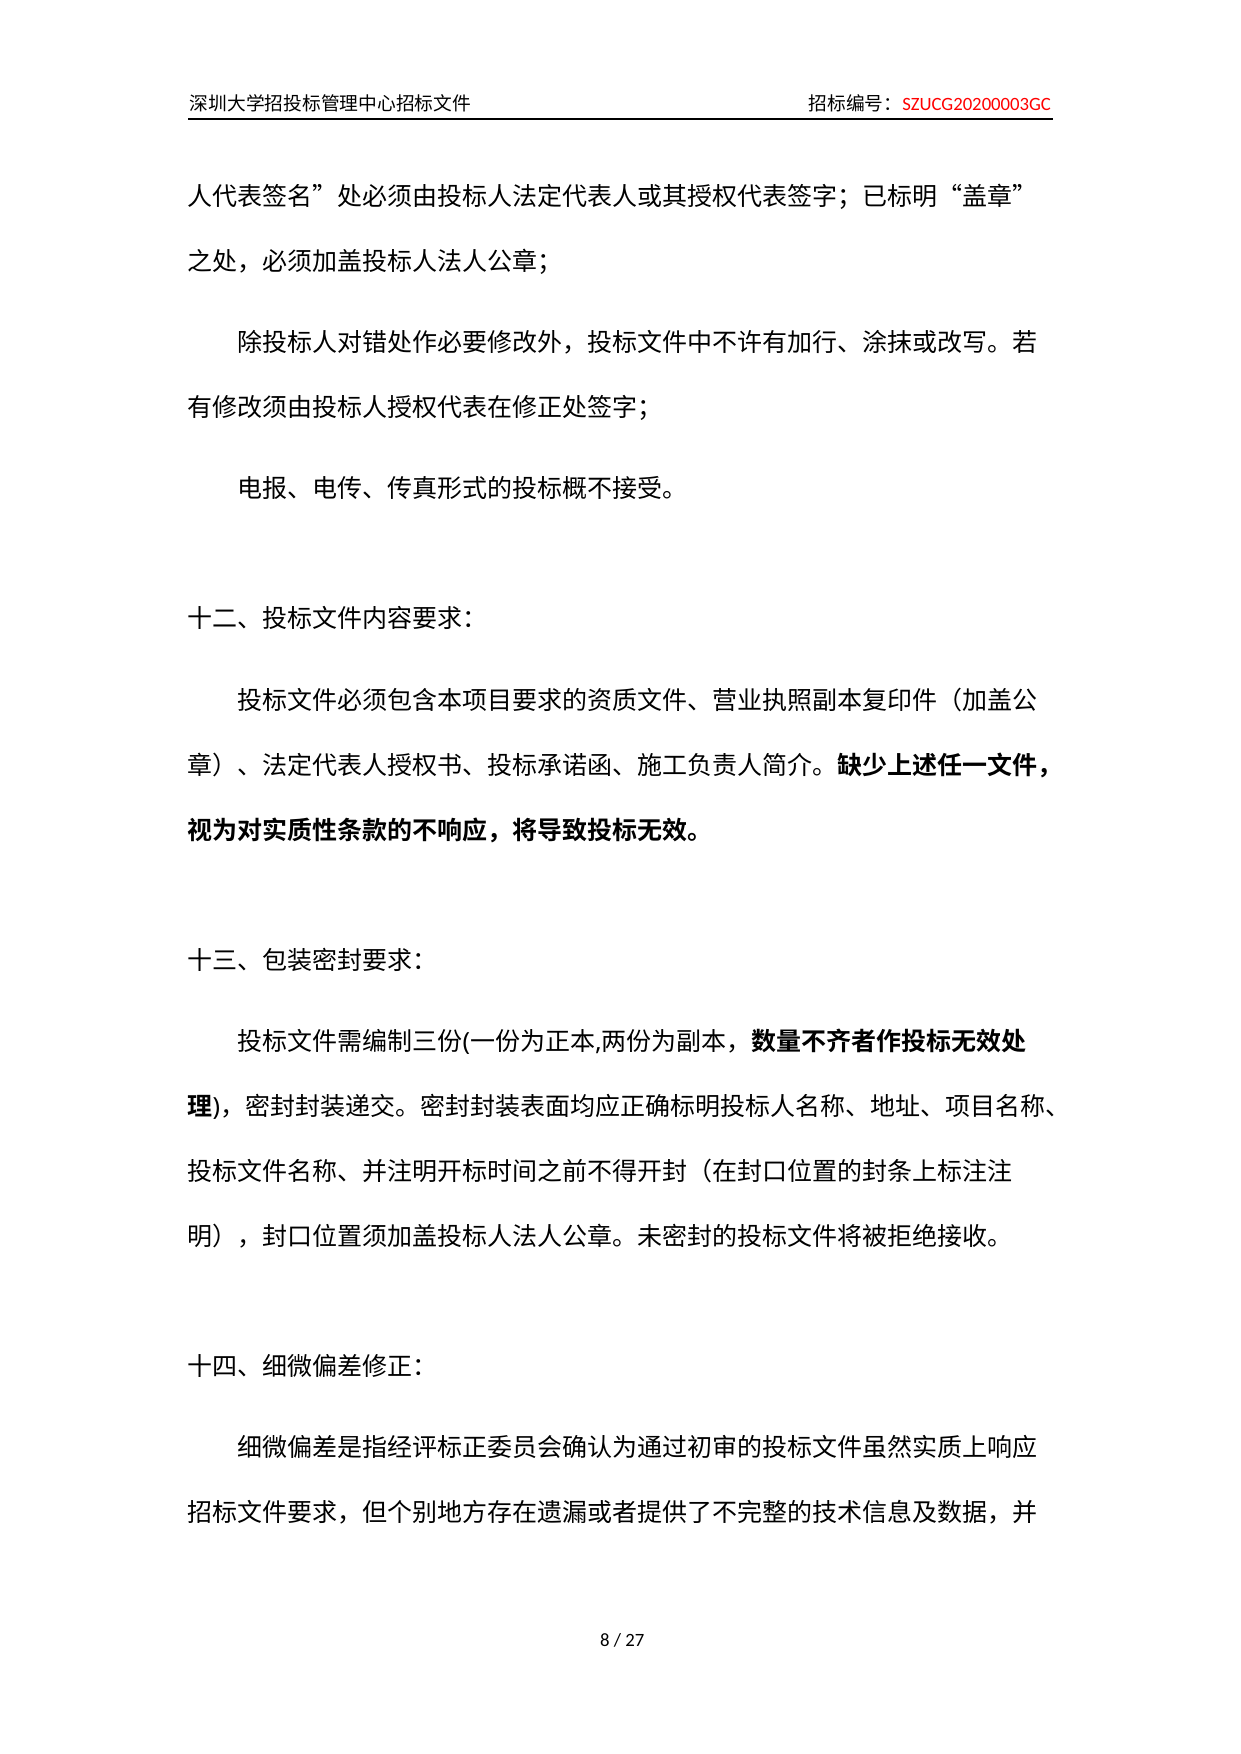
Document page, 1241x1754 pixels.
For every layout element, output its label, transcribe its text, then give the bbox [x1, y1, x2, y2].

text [187, 1413, 1053, 1543]
text 十三、包装密封要求： [187, 926, 1053, 991]
text 投标文件必须包含本项目要求的资质文件、营业执照副本复印件（加盖公章）、法定代表人授权书、投标承诺函、施工负责人简介。缺少上述任一文件，视为对实质性条款的不响应，将导致投标无效。 [187, 666, 1053, 861]
text 十二、投标文件内容要求： [187, 584, 1053, 649]
text 除投标人对错处作必要修改外，投标文件中不许有加行、涂抹或改写。若有修改须由投标人授权代表在修正处签字； [187, 308, 1053, 438]
text 十四、细微偏差修正： [187, 1332, 1053, 1397]
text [187, 162, 1053, 292]
text 电报、电传、传真形式的投标概不接受。 [187, 454, 1053, 519]
text 投标文件需编制三份(一份为正本,两份为副本，数量不齐者作投标无效处理)，密封封装递交。密封封装表面均应正确标明投标人名称、地址、项目名称、投标文件名称、并注明开标时间之前不得开封（在封口位置的封条上标注注明），封口位置须加盖投标人法人公章。未密封的投标文件将被拒绝接收。 [187, 1007, 1053, 1267]
